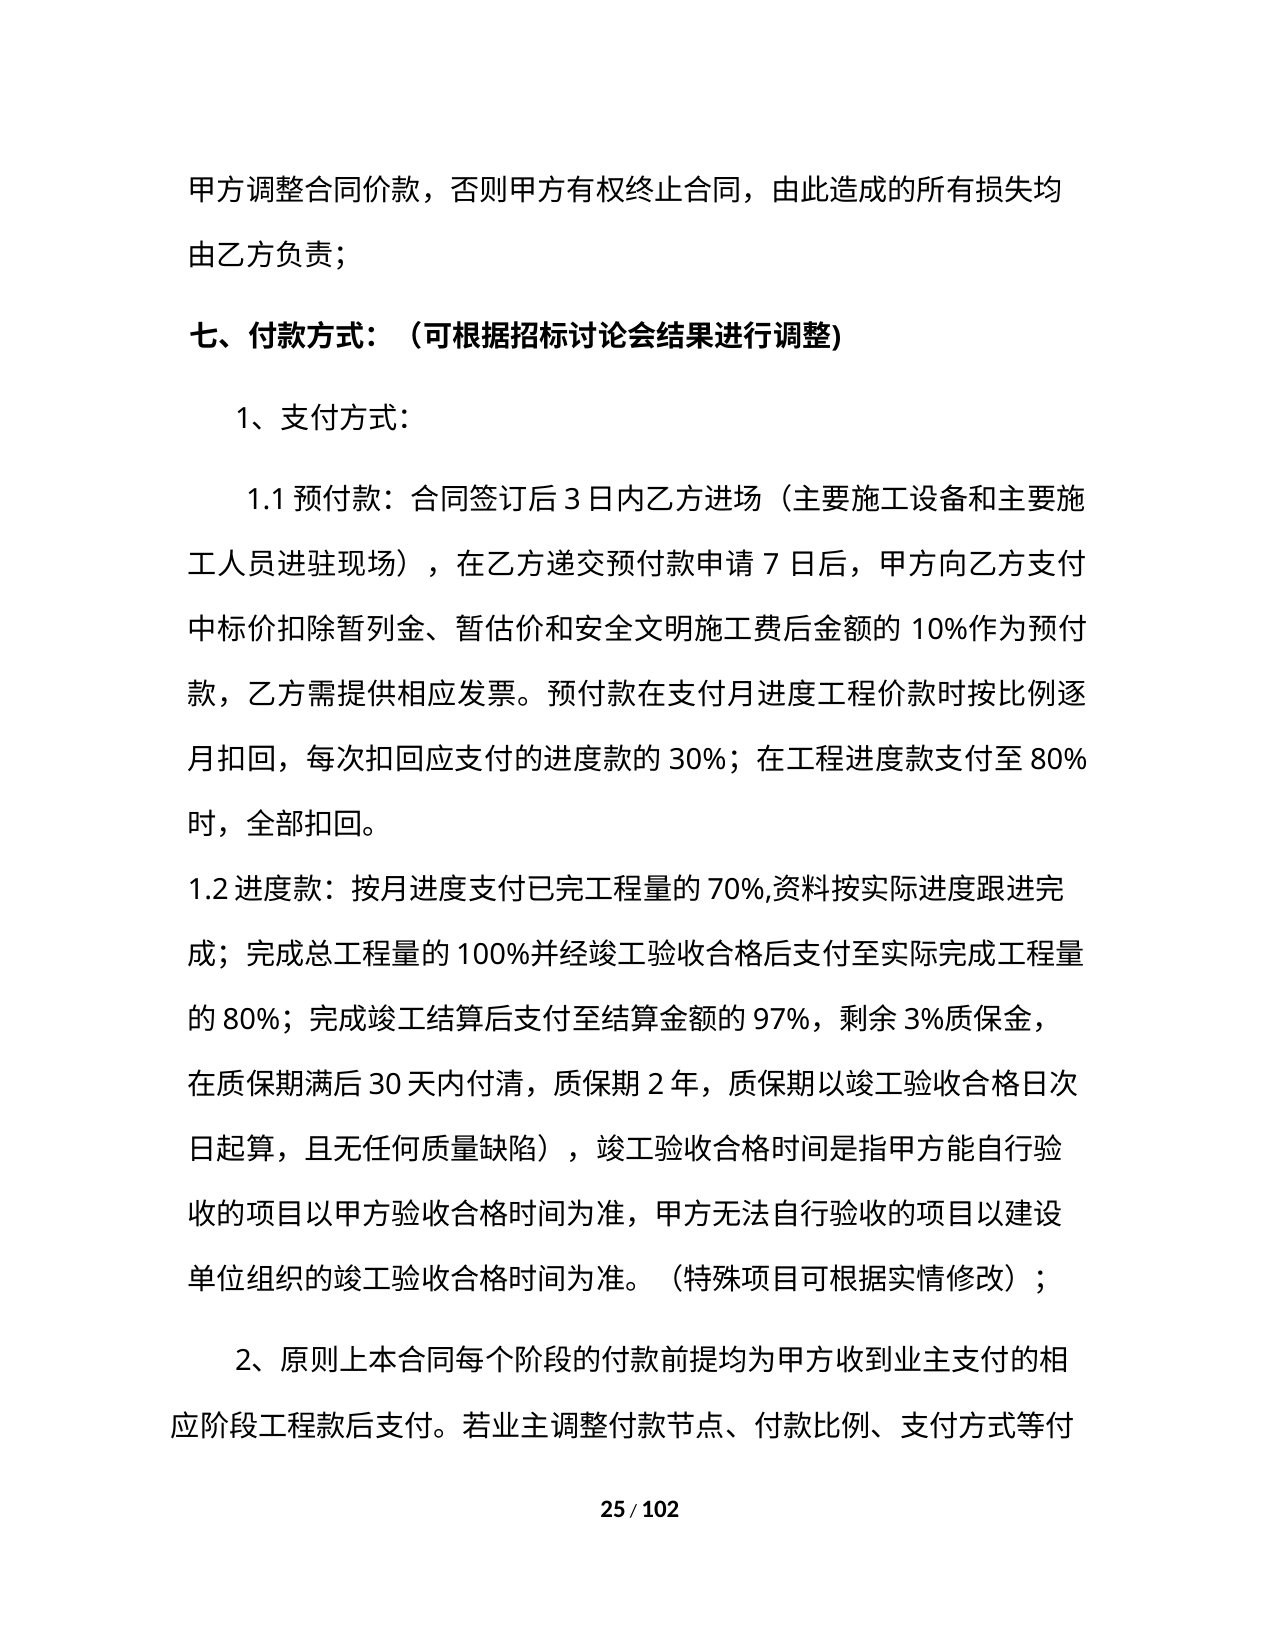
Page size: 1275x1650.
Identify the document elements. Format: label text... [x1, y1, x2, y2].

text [187, 155, 1087, 285]
text 1.2进度款：按月进度支付已完工程量的70%,资料按实际进度跟进完成；完成总工程量的100%并经竣工验收合格后支付至实际完成工程量的80%；完成竣工结算后支付至结算金额的97%，剩余3%质保金，在质保期满后30天内付清，质保期 2年，质保期以竣工验收合格日次日起算，且无任何质量缺陷），竣工验收合格时间是指甲方能自行验收的项目以甲方验收合格时间为准，甲方无法自行验收的项目以建设单位组织的竣工验收合格时间为准。（特殊项目可根据实情修改）； [187, 854, 1087, 1309]
text 1、支付方式： [171, 383, 1077, 448]
text 七、付款方式：（可根据招标讨论会结果进行调整) [125, 302, 1087, 367]
text 1.1预付款：合同签订后3日内乙方进场（主要施工设备和主要施工人员进驻现场），在乙方递交预付款申请7 日后，甲方向乙方支付中标价扣除暂列金、暂估价和安全文明施工费后金额的10%作为预付款，乙方需提供相应发票。预付款在支付月进度工程价款时按比例逐月扣回，每次扣回应支付的进度款的30%；在工程进度款支付至80%时，全部扣回。 [187, 464, 1087, 854]
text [171, 1326, 1077, 1456]
